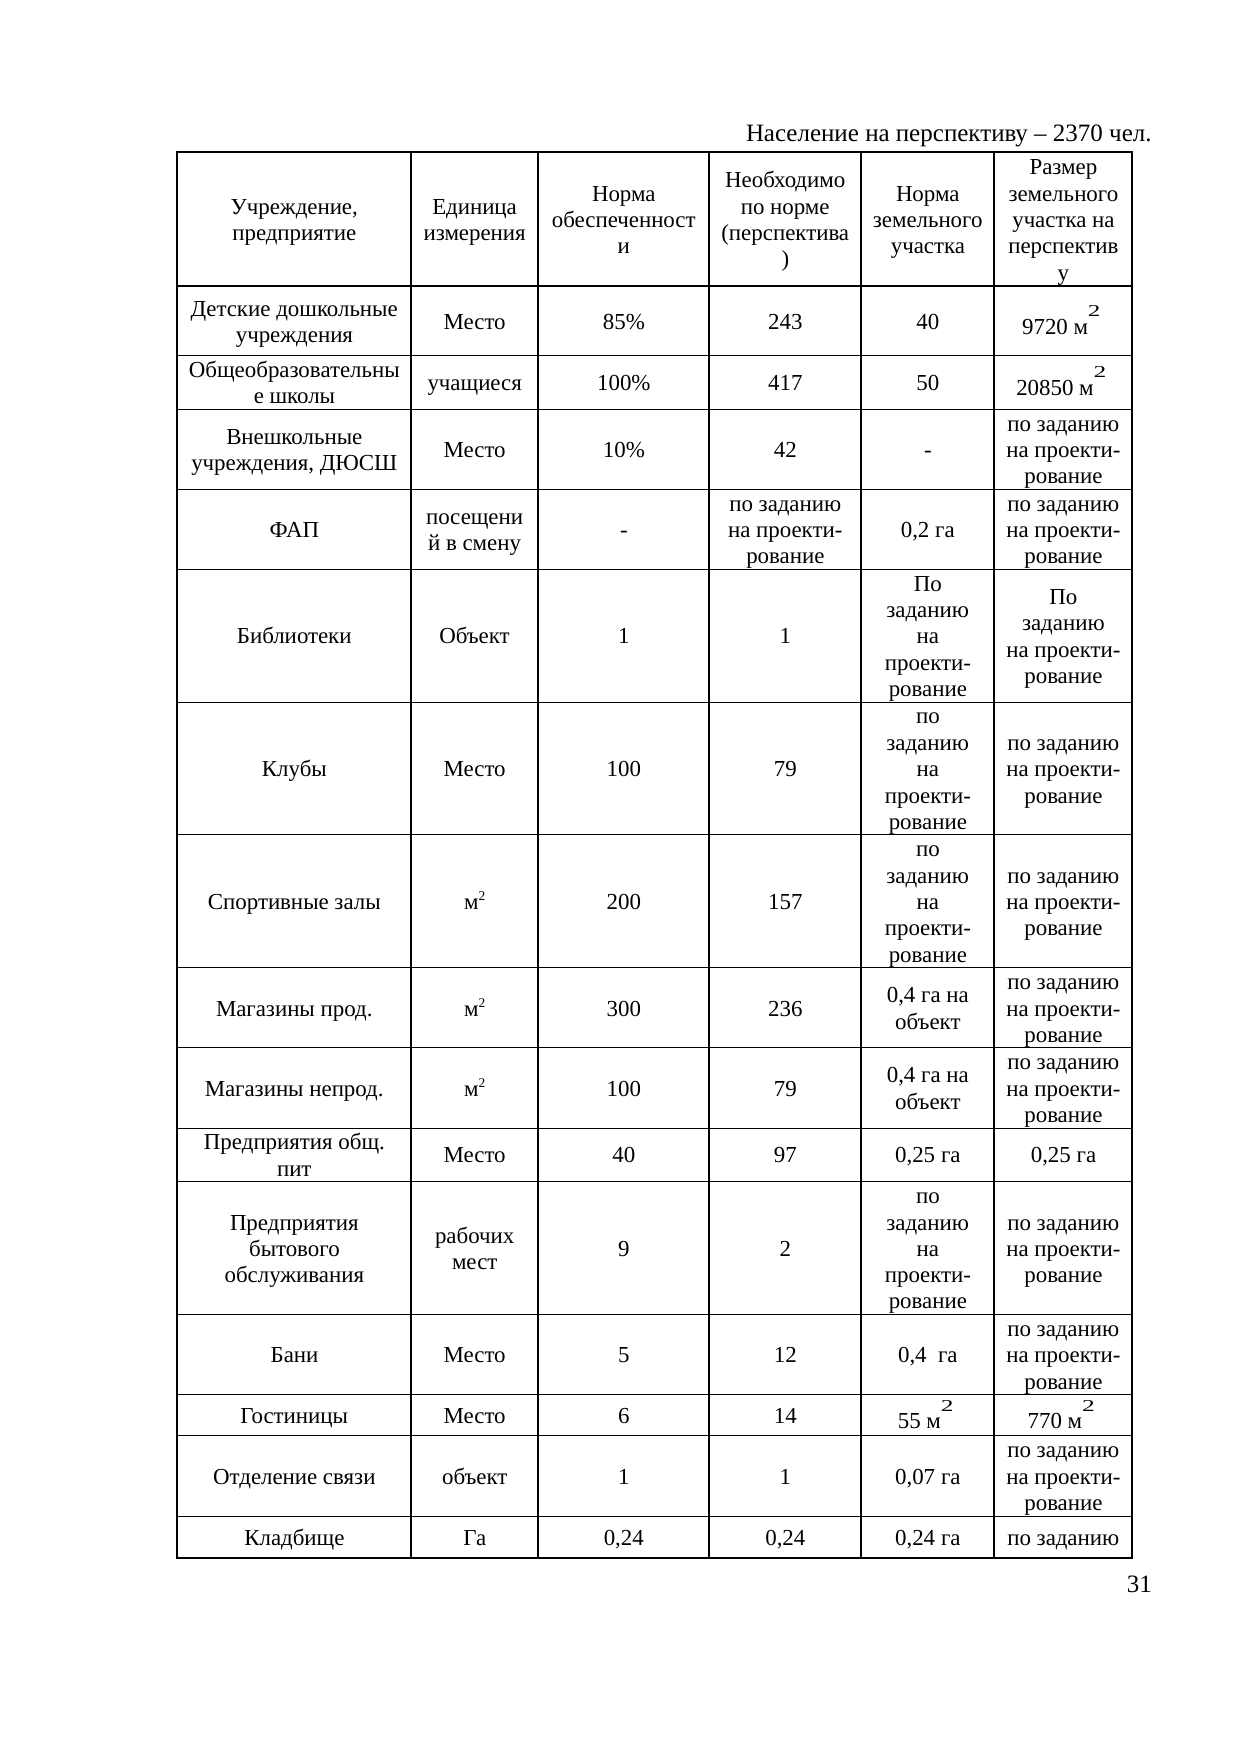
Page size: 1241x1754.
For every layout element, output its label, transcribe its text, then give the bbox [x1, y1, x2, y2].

text Население на перспективу – 2370 чел. [177, 118, 1152, 147]
table_cell 236 [710, 968, 860, 1047]
table_cell Общеобразовательные школы [178, 356, 410, 408]
table_cell по заданию на проекти- рование [995, 835, 1131, 967]
table_cell Кладбище традиционного захоронения [178, 1517, 410, 1557]
table_cell по заданию на проекти- рование [995, 703, 1131, 834]
table_cell 55 м [862, 1395, 993, 1435]
table_cell по заданию на проекти- рование [995, 490, 1131, 569]
table_cell - [539, 490, 708, 569]
table_cell 200 [539, 835, 708, 967]
table_cell 50 [862, 356, 993, 408]
table_cell 770 м [995, 1395, 1131, 1435]
table_cell Магазины прод. [178, 968, 410, 1047]
table_header Норма обеспеченности [539, 153, 708, 285]
table_cell по заданию на проекти- рование [995, 1436, 1131, 1516]
table_cell по заданию на проекти- рование [862, 1182, 993, 1314]
table_cell на объект [862, 1048, 993, 1127]
table_cell 40 [539, 1129, 708, 1181]
table_cell Место [412, 410, 537, 489]
table_cell по заданию на проекти- рование [862, 703, 993, 834]
table_cell 100% [539, 356, 708, 408]
table_cell 6 [539, 1395, 708, 1435]
table_cell 157 [710, 835, 860, 967]
table_cell Предприятия бытового обслуживания [178, 1182, 410, 1314]
table_cell Детские дошкольные учреждения [178, 287, 410, 355]
table_cell ФАП [178, 490, 410, 569]
table_cell учащиеся [412, 356, 537, 408]
table_cell Место [412, 287, 537, 355]
table_cell 42 [710, 410, 860, 489]
table_cell Внешкольные учреждения, ДЮСШ [178, 410, 410, 489]
table_cell 100 [539, 1048, 708, 1127]
table_cell Га [412, 1517, 537, 1557]
table_cell 417 [710, 356, 860, 408]
table_cell 300 [539, 968, 708, 1047]
table_cell 100 [539, 703, 708, 834]
table_cell по заданию на проекти- рование [995, 1048, 1131, 1127]
table_cell м2 [412, 968, 537, 1047]
table_cell по заданию на проекти- рование [995, 410, 1131, 489]
table_cell [995, 1129, 1131, 1181]
table_cell Магазины непрод. [178, 1048, 410, 1127]
table_cell по заданию на проекти- рование [995, 1182, 1131, 1314]
table_header Учреждение, предприятие [178, 153, 410, 285]
table_cell Место [412, 1315, 537, 1394]
table_cell По заданию на проекти- рование [995, 570, 1131, 702]
table_cell По заданию на проекти- рование [862, 570, 993, 702]
table_cell [862, 1129, 993, 1181]
table_cell 0,24 [710, 1517, 860, 1557]
table_cell 79 [710, 703, 860, 834]
table_cell м2 [412, 835, 537, 967]
table_cell Библиотеки [178, 570, 410, 702]
table_cell 20850 м [995, 356, 1131, 408]
table_cell 1 [539, 1436, 708, 1516]
table_cell [862, 1436, 993, 1516]
table_cell Предприятия общ. пит [178, 1129, 410, 1181]
table_cell Место [412, 703, 537, 834]
table_header Размер земельного участка на перспективу [995, 153, 1131, 285]
table_cell посещений в смену [412, 490, 537, 569]
table_cell 1 [710, 570, 860, 702]
table_cell по заданию на проекти- рование [710, 490, 860, 569]
table_cell 97 [710, 1129, 860, 1181]
table_header Необходимо по норме (перспектива) [710, 153, 860, 285]
table_cell 1 [539, 570, 708, 702]
table_cell Место [412, 1395, 537, 1435]
table_cell Место [412, 1129, 537, 1181]
table_cell 85% [539, 287, 708, 355]
table_cell по заданию на проекти- рование [995, 1315, 1131, 1394]
table_cell Спортивные залы [178, 835, 410, 967]
table_header Норма земельного участка [862, 153, 993, 285]
table_cell 14 [710, 1395, 860, 1435]
table_cell - [862, 410, 993, 489]
table_cell по заданию на проекти- рование [862, 835, 993, 967]
table_cell Отделение связи [178, 1436, 410, 1516]
table_cell 1 [710, 1436, 860, 1516]
table_cell рабочих мест [412, 1182, 537, 1314]
table_cell 0,24 [539, 1517, 708, 1557]
table_cell по заданию на проекти- рование [995, 968, 1131, 1047]
table_cell Клубы [178, 703, 410, 834]
table_cell [862, 490, 993, 569]
table_cell 79 [710, 1048, 860, 1127]
table_cell 0,4 га [862, 1315, 993, 1394]
table_cell 9 [539, 1182, 708, 1314]
table_header Единица измерения [412, 153, 537, 285]
table_cell 243 [710, 287, 860, 355]
table_cell 9720 м [995, 287, 1131, 355]
table_cell 5 [539, 1315, 708, 1394]
table_cell 2 [710, 1182, 860, 1314]
table_cell 12 [710, 1315, 860, 1394]
table_cell Гостиницы [178, 1395, 410, 1435]
table_cell 10% [539, 410, 708, 489]
table_cell м2 [412, 1048, 537, 1127]
table_cell по заданию на проектир [995, 1517, 1131, 1557]
table_cell на объект [862, 968, 993, 1047]
table_cell объект [412, 1436, 537, 1516]
table_cell Объект [412, 570, 537, 702]
table_cell 40 [862, 287, 993, 355]
table_cell [862, 1517, 993, 1557]
table_cell Бани [178, 1315, 410, 1394]
